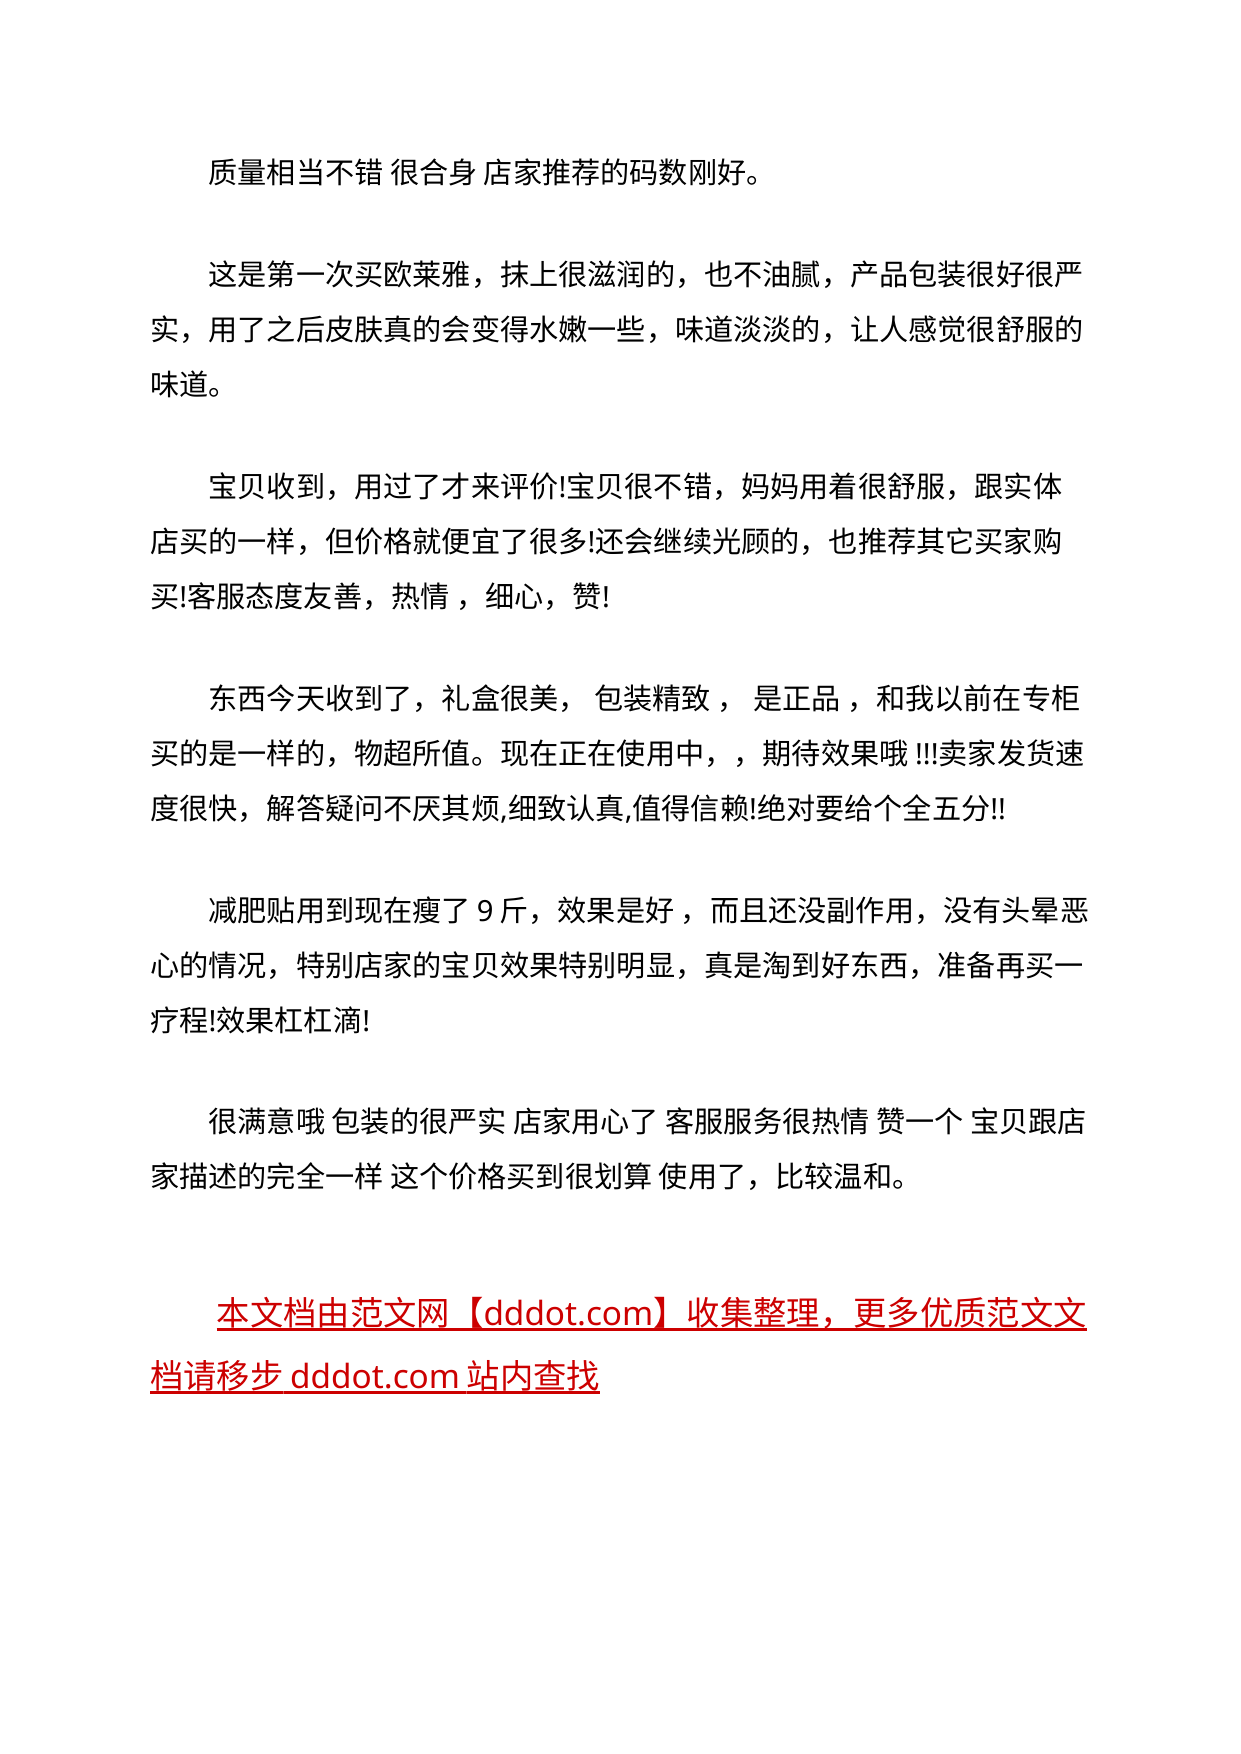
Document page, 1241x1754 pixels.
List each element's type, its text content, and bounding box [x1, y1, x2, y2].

text 减肥贴用到现在瘦了9斤，效果是好 ，而且还没副作用，没有头晕恶心的情况，特别店家的宝贝效果特别明显，真是淘到好东西，准备再买一疗程!效果杠杠滴! [150, 887, 1090, 1039]
text 很满意哦 包装的很严实 店家用心了 客服服务很热情 赞一个 宝贝跟店家描述的完全一样 这个价格买到很划算 使用了，比较温和。 [150, 1099, 1090, 1196]
text 本文档由范文网【dddot.com】收集整理，更多优质范文文档请移步dddot.com站内查找 [150, 1287, 1090, 1398]
text 东西今天收到了，礼盒很美， 包装精致 ， 是正品 ，和我以前在专柜买的是一样的，物超所值。现在正在使用中，，期待效果哦 !!!卖家发货速度很快，解答疑问不厌其烦,细致认真,值得信赖!绝对要给个全五分!! [150, 675, 1090, 828]
text 这是第一次买欧莱雅，抹上很滋润的，也不油腻，产品包装很好很严实，用了之后皮肤真的会变得水嫩一些，味道淡淡的，让人感觉很舒服的味道。 [150, 252, 1090, 404]
text 质量相当不错 很合身 店家推荐的码数刚好。 [150, 150, 1090, 192]
text 宝贝收到，用过了才来评价!宝贝很不错，妈妈用着很舒服，跟实体店买的一样，但价格就便宜了很多!还会继续光顾的，也推荐其它买家购买!客服态度友善，热情 ，细心，赞! [150, 463, 1090, 616]
